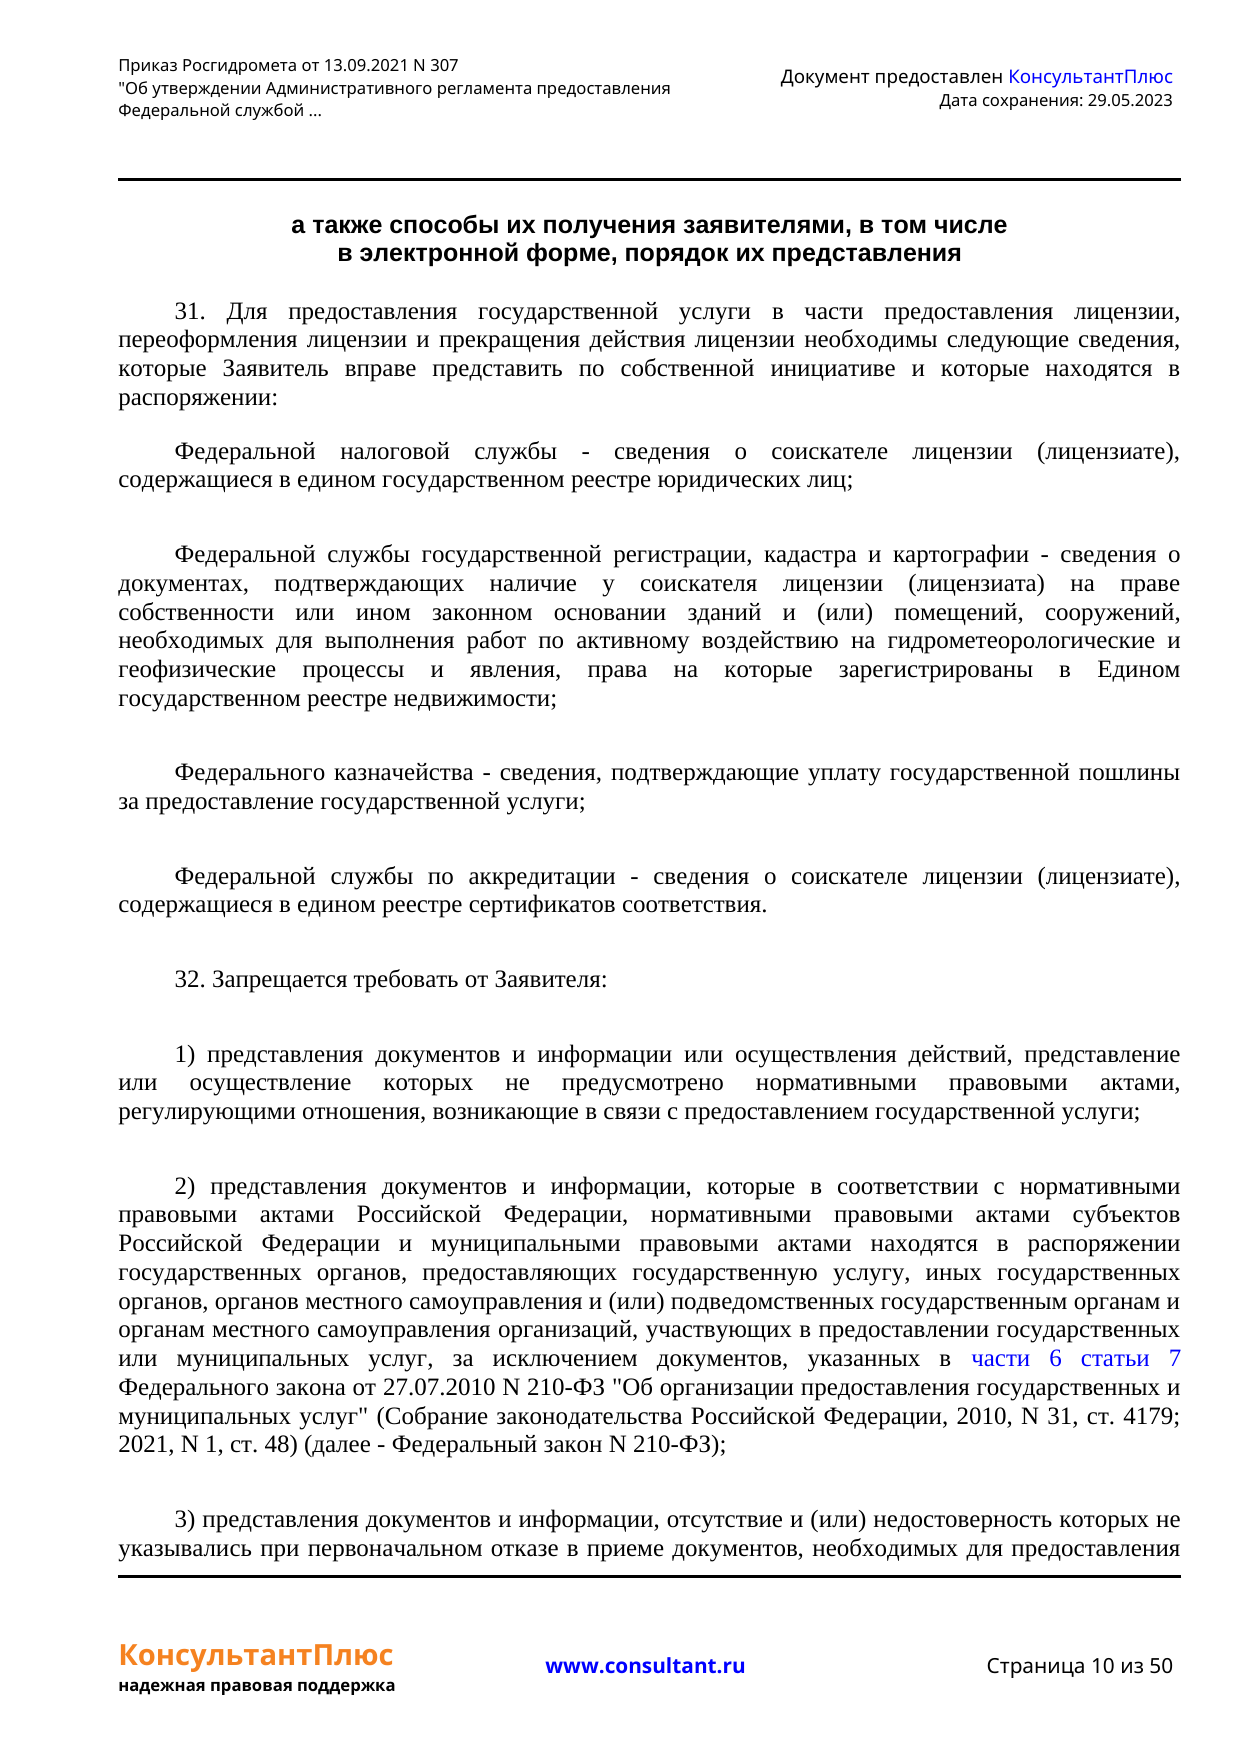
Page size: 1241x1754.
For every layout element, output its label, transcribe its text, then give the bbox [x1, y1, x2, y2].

text Федеральной службы государственной регистрации, кадастра и картографии - сведения о документах, подтверждающих наличие у соискателя лицензии (лицензиата) на праве собственности или ином законном основании зданий и (или) помещений, сооружений, необходимых для выполнения работ по активному воздействию на гидрометеорологические и геофизические процессы и явления, права на которые зарегистрированы в Едином государственном реестре недвижимости; [118, 539, 1181, 712]
text Федеральной службы по аккредитации - сведения о соискателе лицензии (лицензиате), содержащиеся в едином реестре сертификатов соответствия. [118, 861, 1181, 918]
text Федерального казначейства - сведения, подтверждающие уплату государственной пошлины за предоставление государственной услуги; [118, 757, 1181, 815]
text 31. Для предоставления государственной услуги в части предоставления лицензии, переоформления лицензии и прекращения действия лицензии необходимы следующие сведения, которые Заявитель вправе представить по собственной инициативе и которые находятся в распоряжении: [118, 296, 1181, 411]
text 2) представления документов и информации, которые в соответствии с нормативными правовыми актами Российской Федерации, нормативными правовыми актами субъектов Российской Федерации и муниципальными правовыми актами находятся в распоряжении государственных органов, предоставляющих государственную услугу, иных государственных органов, органов местного самоуправления и (или) подведомственных государственным органам и органам местного самоуправления организаций, участвующих в предоставлении государственных или муниципальных услуг, за исключением документов, указанных в части 6 статьи 7 Федерального закона от 27.07.2010 N 210-ФЗ "Об организации предоставления государственных и муниципальных услуг" (Собрание законодательства Российской Федерации, 2010, N 31, ст. 4179; 2021, N 1, ст. 48) (далее - Федеральный закон N 210-ФЗ); [118, 1171, 1181, 1458]
text 32. Запрещается требовать от Заявителя: [118, 964, 1181, 993]
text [118, 1504, 1181, 1562]
text Федеральной налоговой службы - сведения о соискателе лицензии (лицензиате), содержащиеся в едином государственном реестре юридических лиц; [118, 436, 1181, 493]
title а также способы их получения заявителями, в том числе [118, 209, 1181, 238]
title в электронной форме, порядок их представления [118, 238, 1181, 267]
text 1) представления документов и информации или осуществления действий, представление или осуществление которых не предусмотрено нормативными правовыми актами, регулирующими отношения, возникающие в связи с предоставлением государственной услуги; [118, 1039, 1181, 1125]
